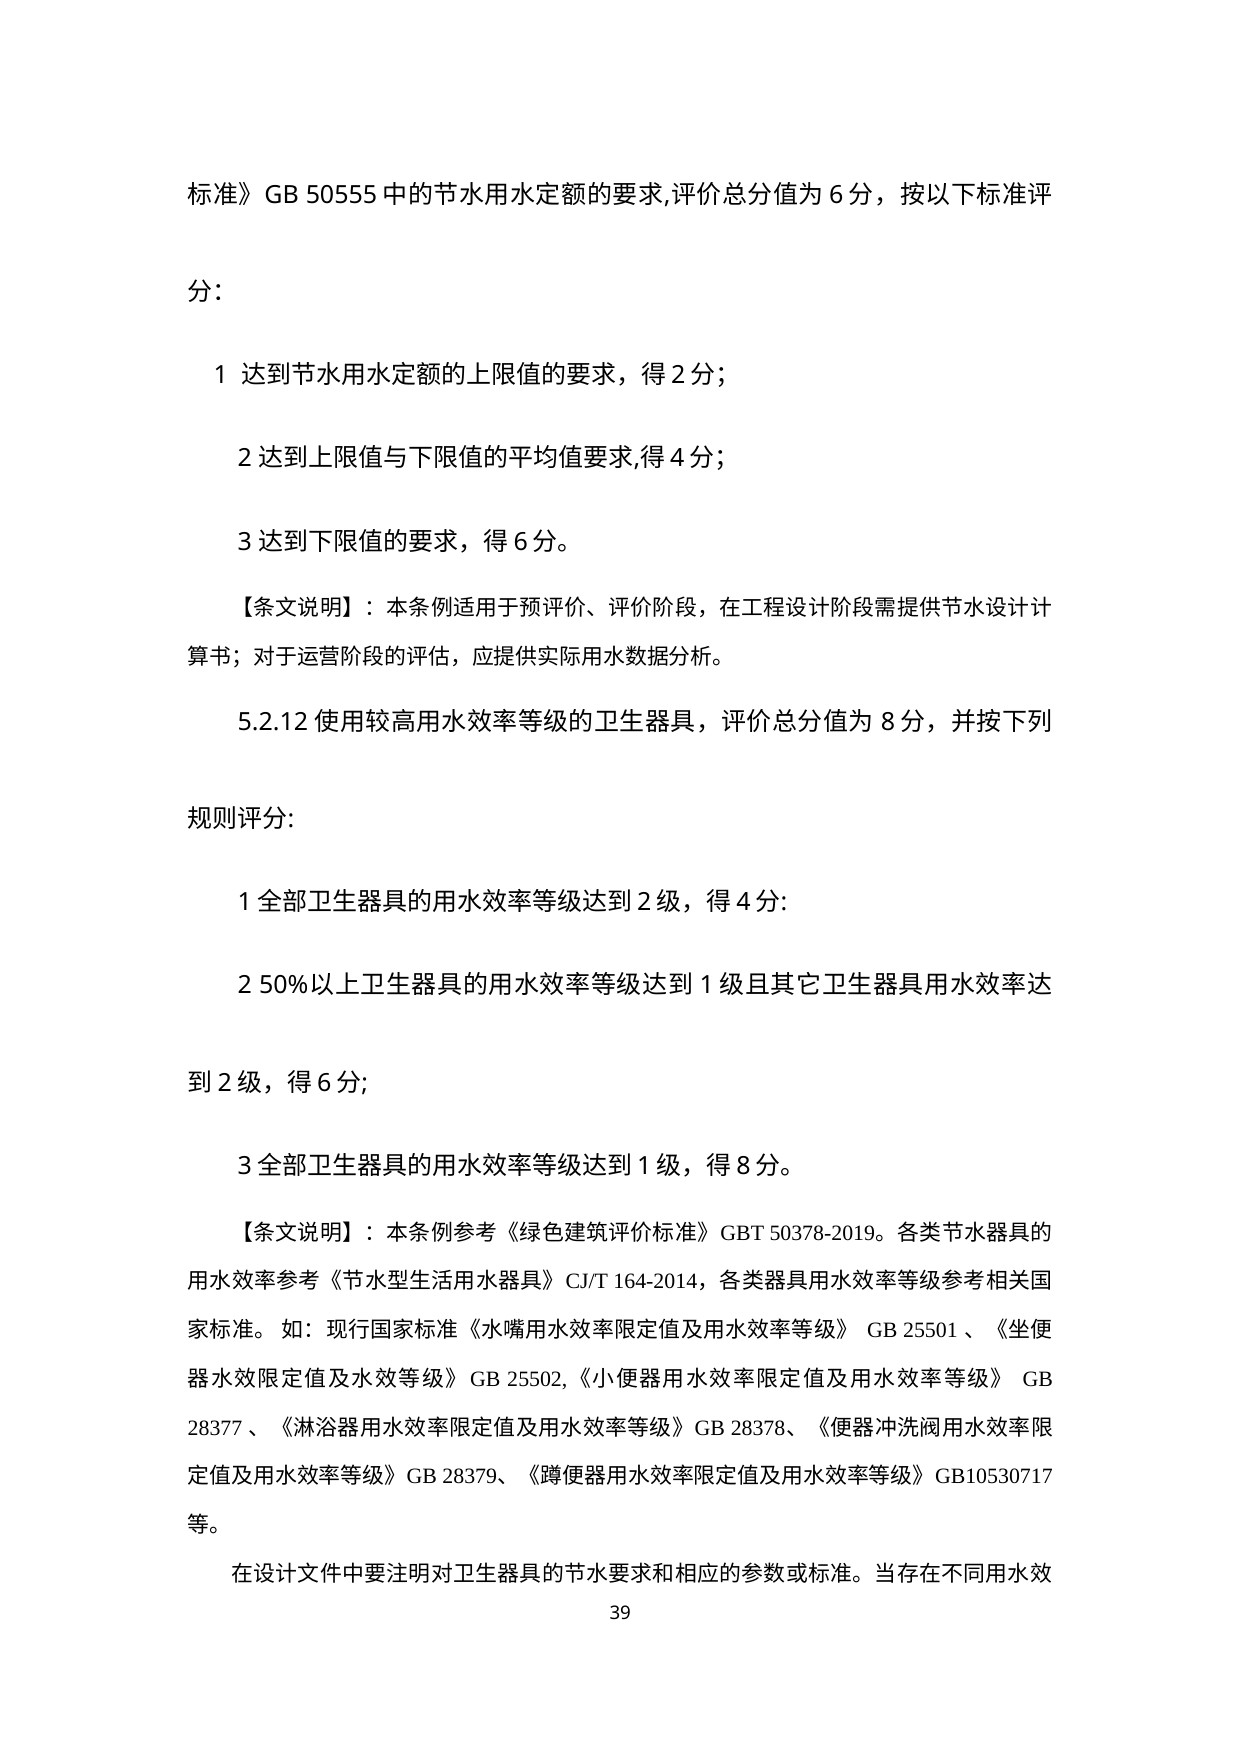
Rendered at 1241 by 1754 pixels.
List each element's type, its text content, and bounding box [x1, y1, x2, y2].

text 【条文说明】：本条例参考《绿色建筑评价标准》GBT 50378-2019。各类节水器具的用水效率参考《节水型生活用水器具》CJ/T 164-2014，各类器具用水效率等级参考相关国家标准。 如：现行国家标准《水嘴用水效率限定值及用水效率等级》 GB 25501 、《坐便器水效限定值及水效等级》GB 25502,《小便器用水效率限定值及用水效率等级》 GB 28377 、《淋浴器用水效率限定值及用水效率等级》GB 28378、《便器冲洗阀用水效率限定值及用水效率等级》GB 28379、《蹲便器用水效率限定值及用水效率等级》GB10530717等。 [187, 1214, 1053, 1539]
text 2 达到上限值与下限值的平均值要求,得4分； [187, 423, 1053, 488]
text 1 达到节水用水定额的上限值的要求，得2分； [187, 340, 1053, 405]
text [187, 1555, 1053, 1588]
text 2 50%以上卫生器具的用水效率等级达到1级且其它卫生器具用水效率达到2级，得6分; [187, 951, 1053, 1113]
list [187, 160, 1053, 322]
list 使用较高用水效率等级的卫生器具，评价总分值为8分，并按下列规则评分: [187, 687, 1053, 849]
text 1全部卫生器具的用水效率等级达到2级，得4分: [187, 867, 1053, 932]
text 3全部卫生器具的用水效率等级达到1级，得8分。 [187, 1131, 1053, 1196]
text 3 达到下限值的要求，得6分。 [187, 507, 1053, 572]
text 【条文说明】：本条例适用于预评价、评价阶段，在工程设计阶段需提供节水设计计算书；对于运营阶段的评估，应提供实际用水数据分析。 [187, 590, 1053, 671]
